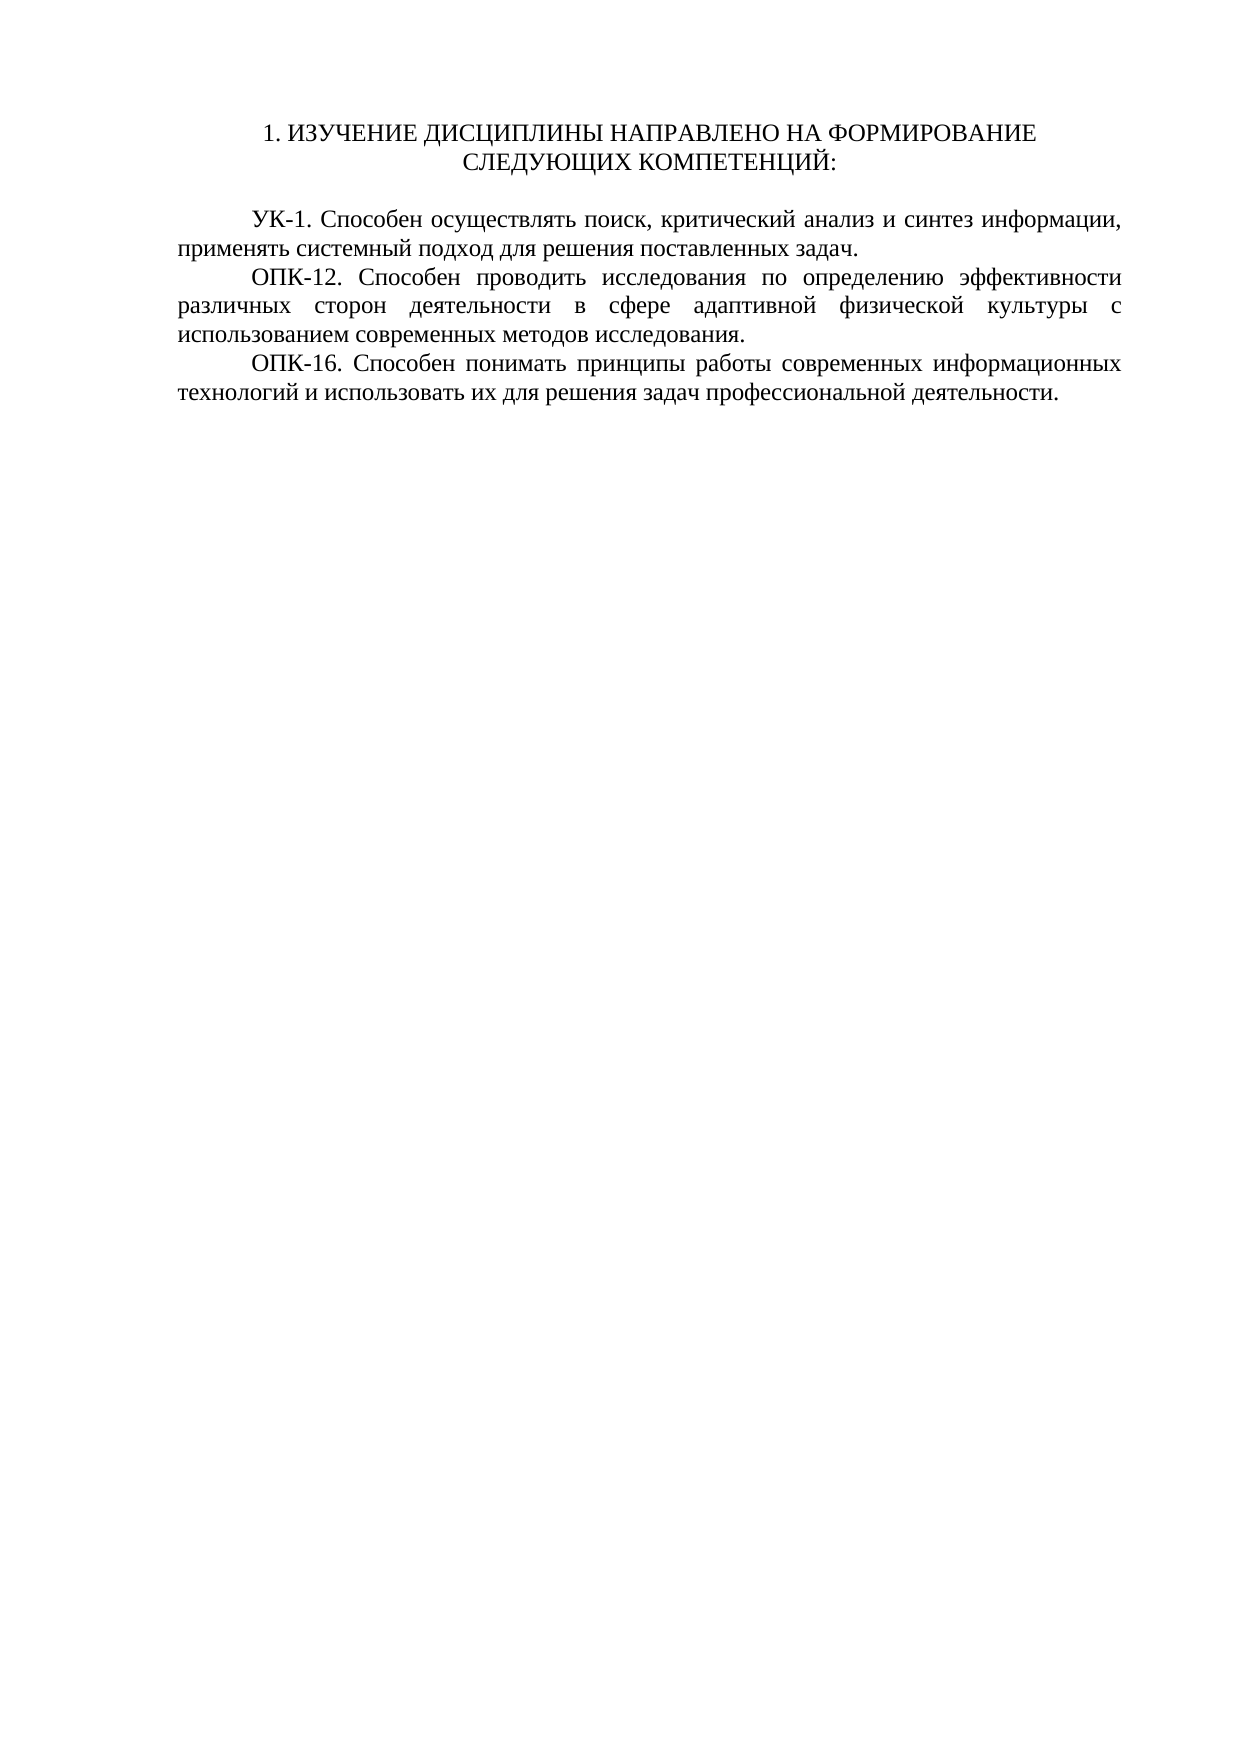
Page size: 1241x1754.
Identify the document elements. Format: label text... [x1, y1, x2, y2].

list 1. изучениЕ дисциплины НАПРАВЛЕНО НА формирование следующих компетенций: [177, 118, 1122, 176]
text ОПК-16. Способен понимать принципы работы современных информационных технологий и использовать их для решения задач профессиональной деятельности. [177, 348, 1122, 406]
text УК-1. Способен осуществлять поиск, критический анализ и синтез информации, применять системный подход для решения поставленных задач. [177, 204, 1122, 262]
text ОПК-12. Способен проводить исследования по определению эффективности различных сторон деятельности в сфере адаптивной физической культуры с использованием современных методов исследования. [177, 262, 1122, 348]
